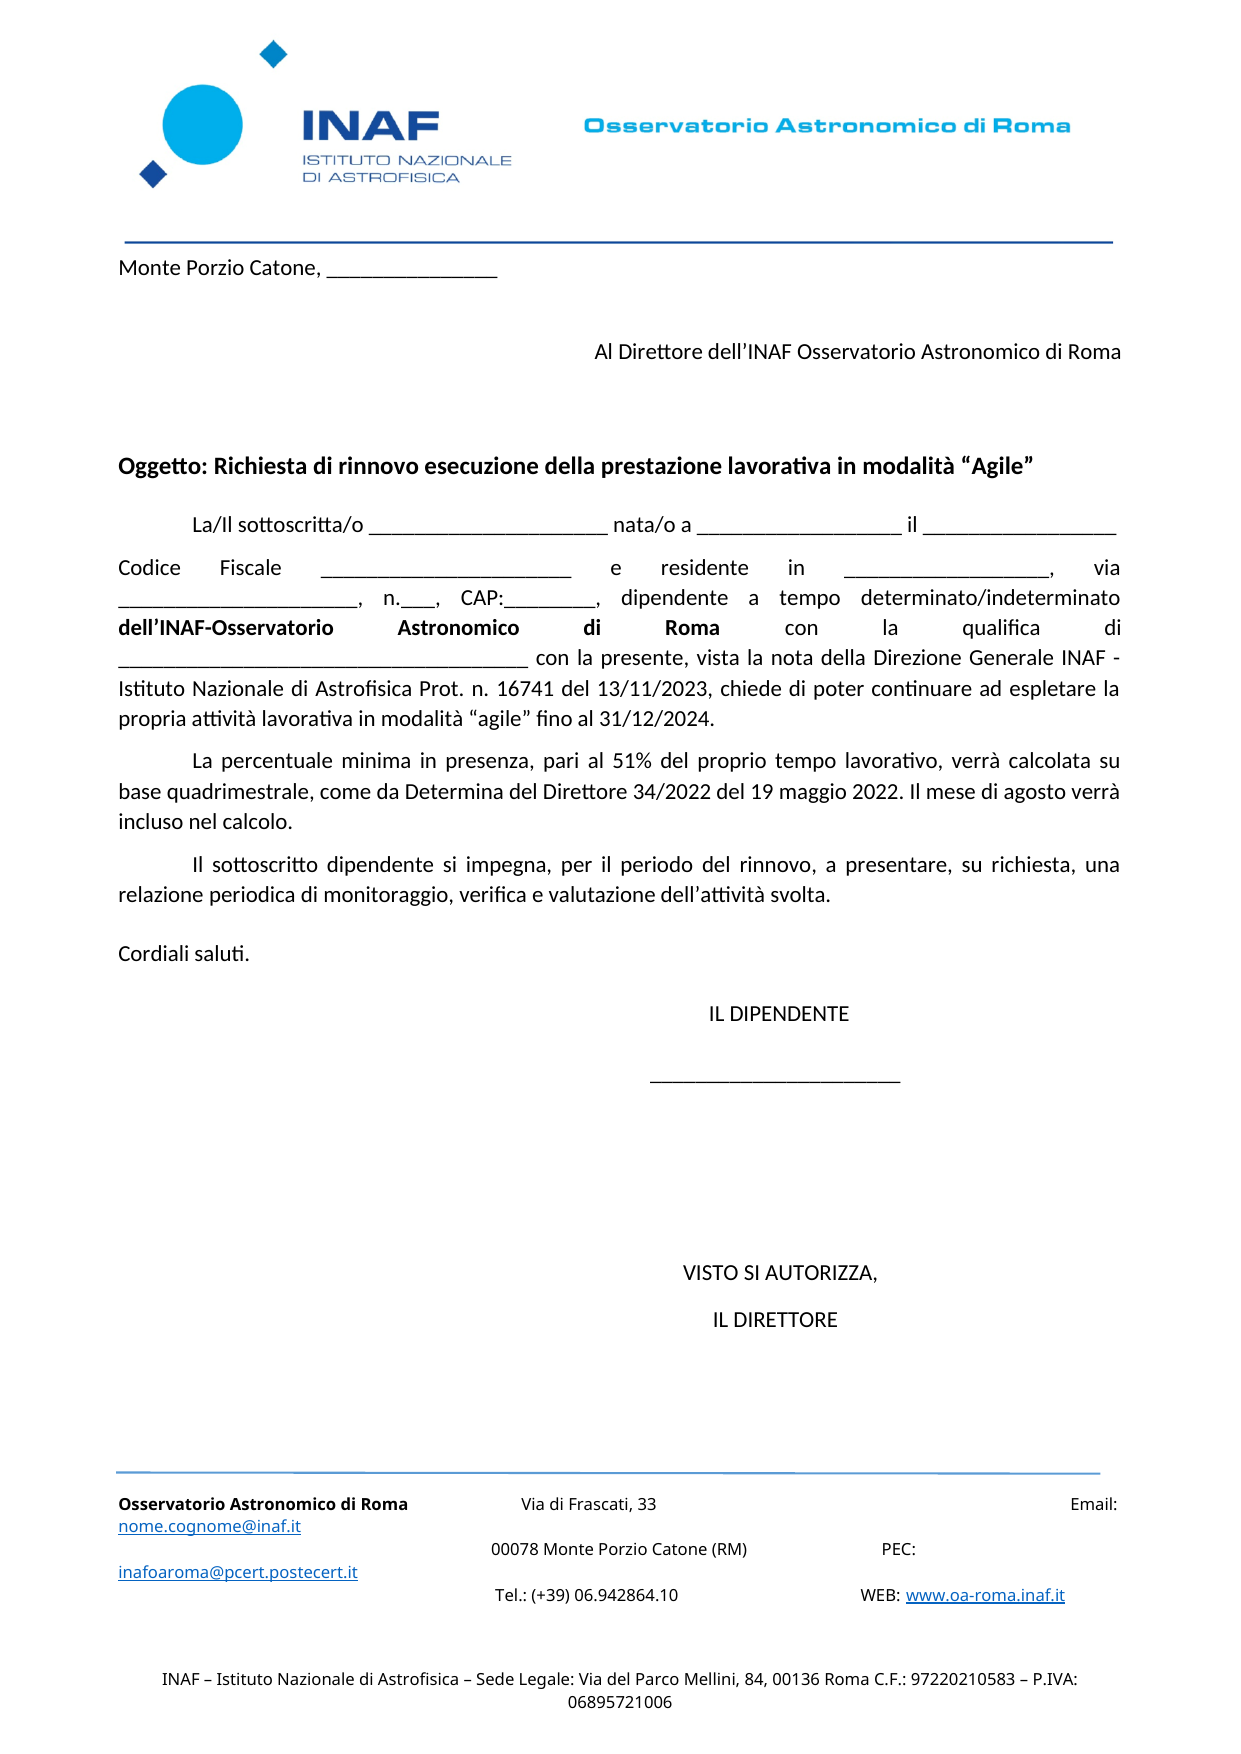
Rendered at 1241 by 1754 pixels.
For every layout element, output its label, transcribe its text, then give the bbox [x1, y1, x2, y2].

text VISTO SI AUTORIZZA, [413, 1258, 1122, 1286]
text Codice Fiscale ______________________ e residente in __________________, via _____________________, n.___, CAP:________, dipendente a tempo determinato/indeterminato dell’INAF-Osservatorio Astronomico di Roma con la qualifica di ____________________________________ con la presente, vista la nota della Direzione Generale INAF -Istituto Nazionale di Astrofisica Prot. n. 16741 del 13/11/2023, chiede di poter continuare ad espletare la propria attività lavorativa in modalità “agile” fino al 31/12/2024. [118, 553, 1122, 732]
text Cordiali saluti. [118, 939, 1122, 967]
subtitle Oggetto: Richiesta di rinnovo esecuzione della prestazione lavorativa in modalità “Agile” [118, 450, 1122, 481]
text La/Il sottoscritta/o _____________________ nata/o a __________________ il _________________ [118, 510, 1122, 538]
text Il sottoscritto dipendente si impegna, per il periodo del rinnovo, a presentare, su richiesta, una relazione periodica di monitoraggio, verifica e valutazione dell’attività svolta. [118, 850, 1122, 908]
text ______________________ [650, 1058, 1122, 1086]
text IL DIRETTORE [413, 1305, 1122, 1333]
text IL DIPENDENTE [709, 999, 1122, 1027]
text Al Direttore dell’INAF Osservatorio Astronomico di Roma [118, 337, 1122, 365]
picture [124, 29, 1116, 254]
text Monte Porzio Catone, _______________ [118, 253, 1122, 281]
text La percentuale minima in presenza, pari al 51% del proprio tempo lavorativo, verrà calcolata su base quadrimestrale, come da Determina del Direttore 34/2022 del 19 maggio 2022. Il mese di agosto verrà incluso nel calcolo. [118, 747, 1122, 835]
